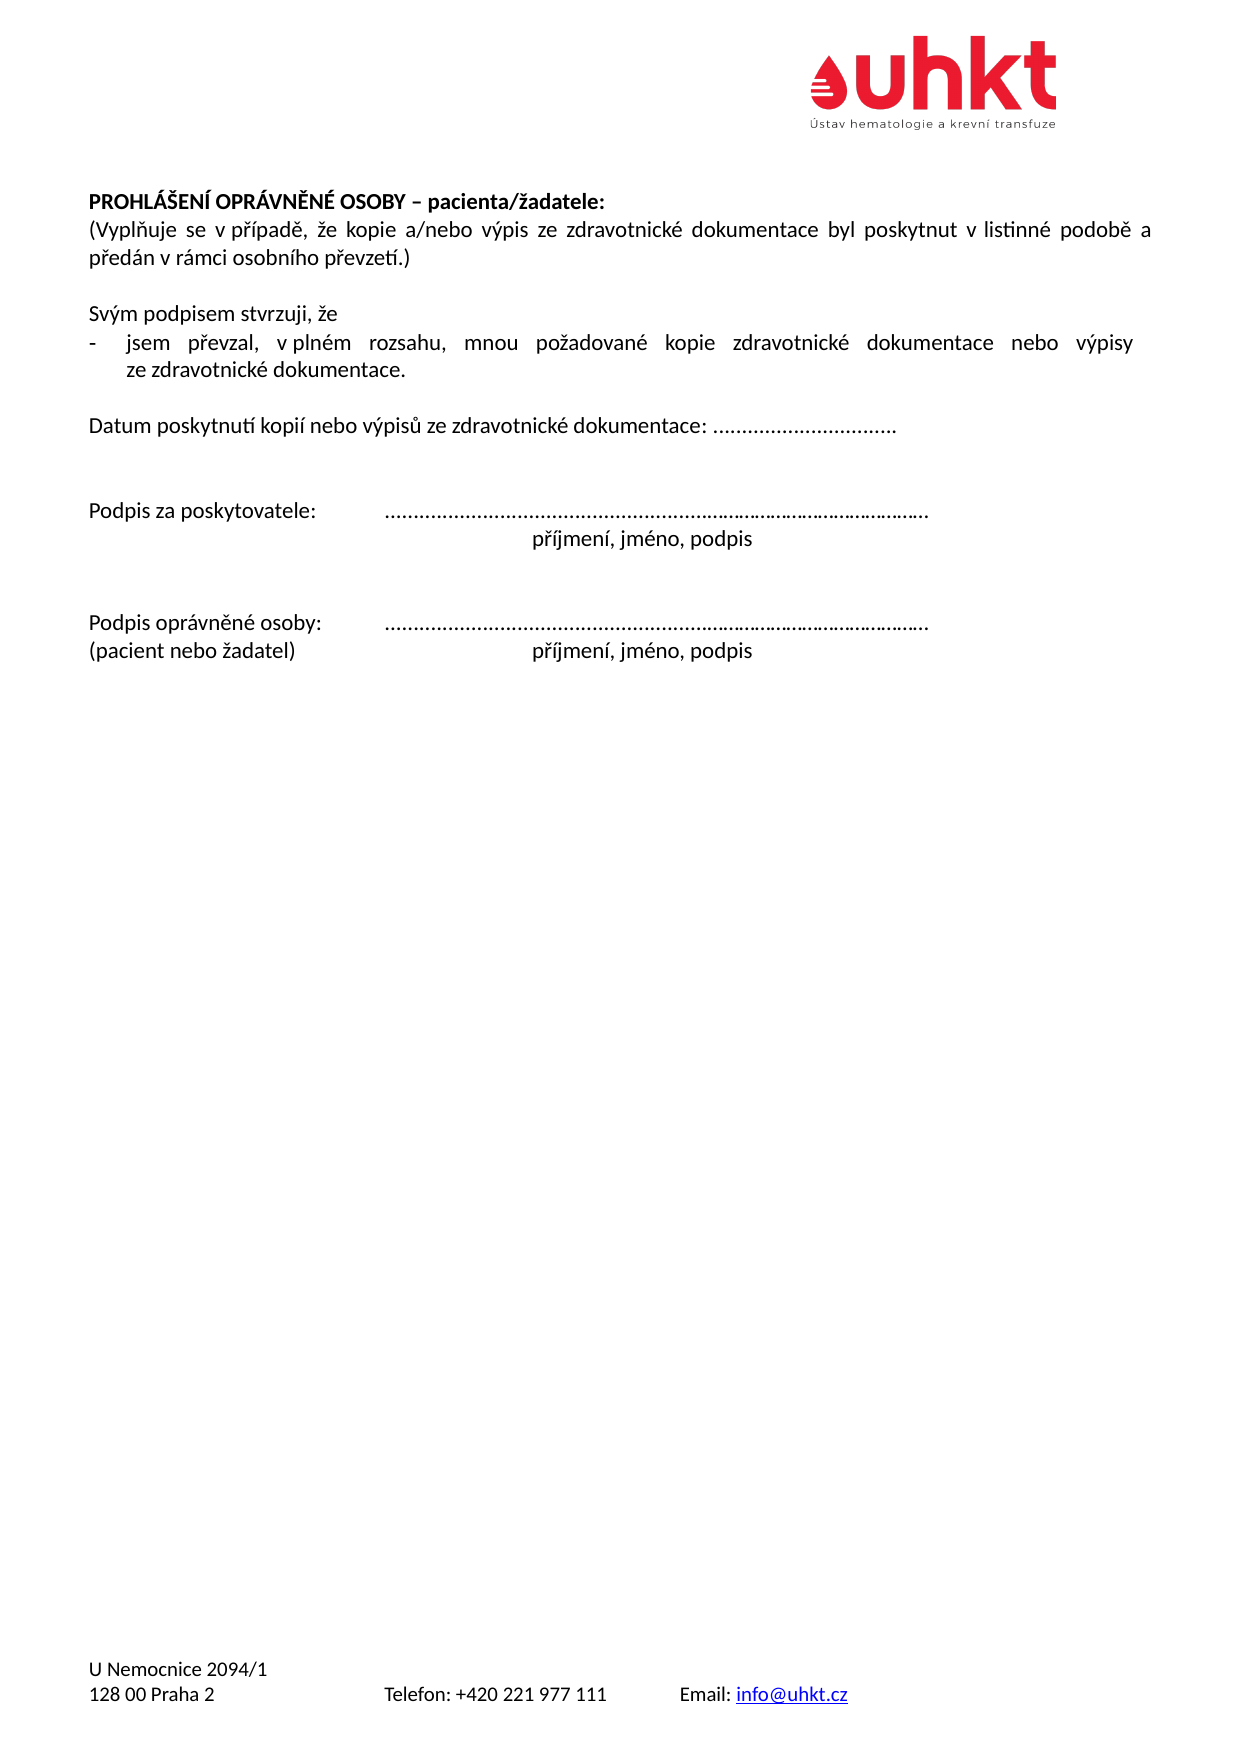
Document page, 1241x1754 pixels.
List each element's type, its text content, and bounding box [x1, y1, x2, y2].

text (Vyplňuje se v případě, že kopie a/nebo výpis ze zdravotnické dokumentace byl poskytnut v listinné podobě a předán v rámci osobního převzetí.) [89, 216, 1152, 272]
text příjmení, jméno, podpis [89, 524, 1152, 552]
text PROHLÁŠENÍ OPRÁVNĚNÉ OSOBY – pacienta/žadatele: [89, 187, 1152, 216]
text Podpis oprávněné osoby: ........................................................…………………………………… [89, 608, 1152, 636]
text Podpis za poskytovatele: ........................................................…………………………………… [89, 496, 1152, 524]
picture [774, 0, 1092, 165]
list jsem převzal, v plném rozsahu, mnou požadované kopie zdravotnické dokumentace nebo výpisy ze zdravotnické dokumentace. [89, 328, 1152, 384]
text (pacient nebo žadatel) příjmení, jméno, podpis [89, 636, 1152, 664]
text Datum poskytnutí kopií nebo výpisů ze zdravotnické dokumentace: ................................ [89, 412, 1152, 440]
text Svým podpisem stvrzuji, že [89, 299, 1152, 328]
